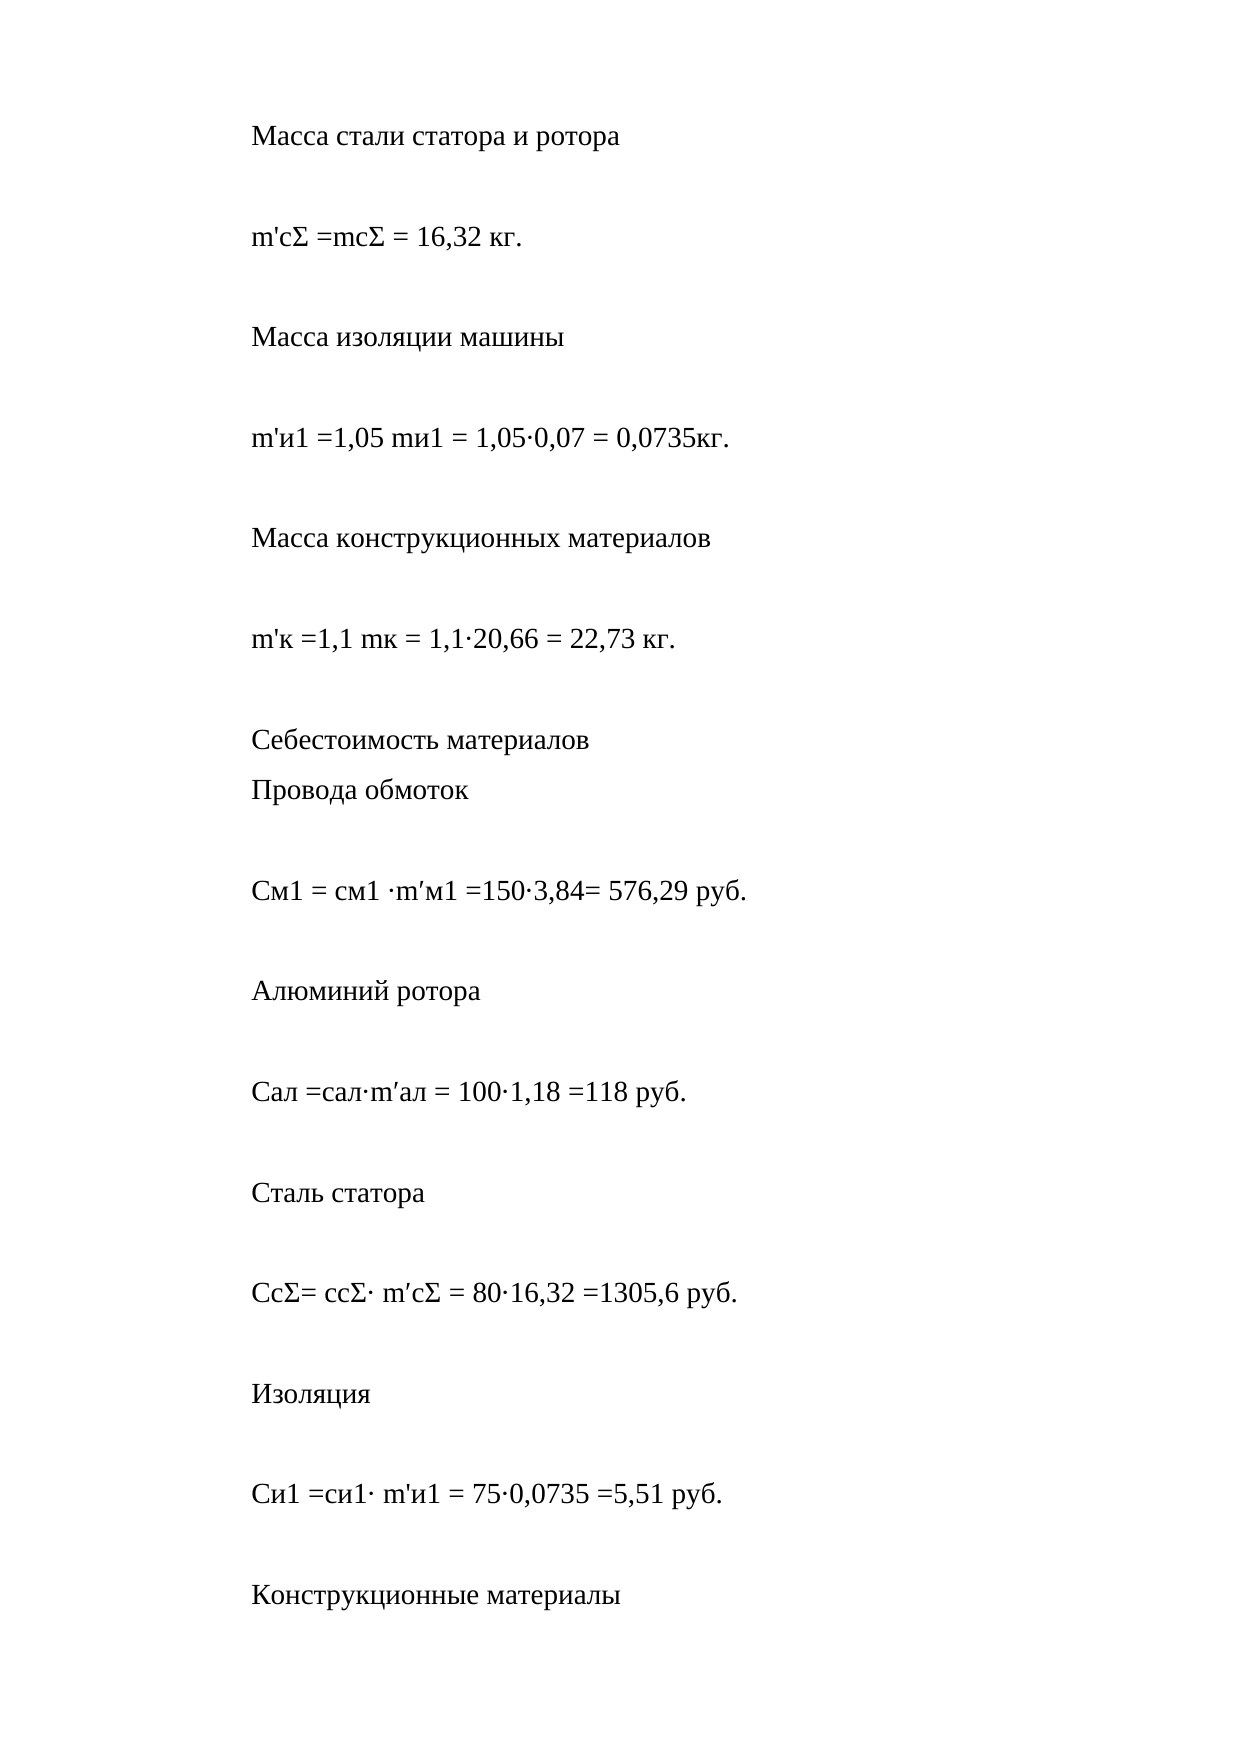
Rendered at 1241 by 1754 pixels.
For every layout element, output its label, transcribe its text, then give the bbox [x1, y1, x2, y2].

text Изоляция [177, 1376, 1152, 1409]
text Масса изоляции машины [177, 319, 1152, 353]
text См1 = см1 ·m′м1 =150·3,84= 576,29 руб. [177, 873, 1152, 906]
text Си1 =си1· m'и1 = 75·0,0735 =5,51 руб. [177, 1477, 1152, 1510]
text Конструкционные материалы [177, 1577, 1152, 1611]
text Себестоимость материалов [177, 722, 1152, 755]
text Сал =сал·m′ал = 100·1,18 =118 руб. [177, 1074, 1152, 1108]
text Алюминий ротора [177, 973, 1152, 1007]
text Масса стали статора и ротора [177, 118, 1152, 152]
text Провода обмоток [177, 772, 1152, 806]
text СсΣ= ссΣ· m′сΣ = 80·16,32 =1305,6 руб. [177, 1275, 1152, 1309]
text Сталь статора [177, 1175, 1152, 1208]
text m'и1 =1,05 mи1 = 1,05·0,07 = 0,0735кг. [177, 420, 1152, 453]
text m'к =1,1 mк = 1,1·20,66 = 22,73 кг. [177, 621, 1152, 655]
text m'сΣ =mсΣ = 16,32 кг. [177, 219, 1152, 252]
text Масса конструкционных материалов [177, 521, 1152, 554]
